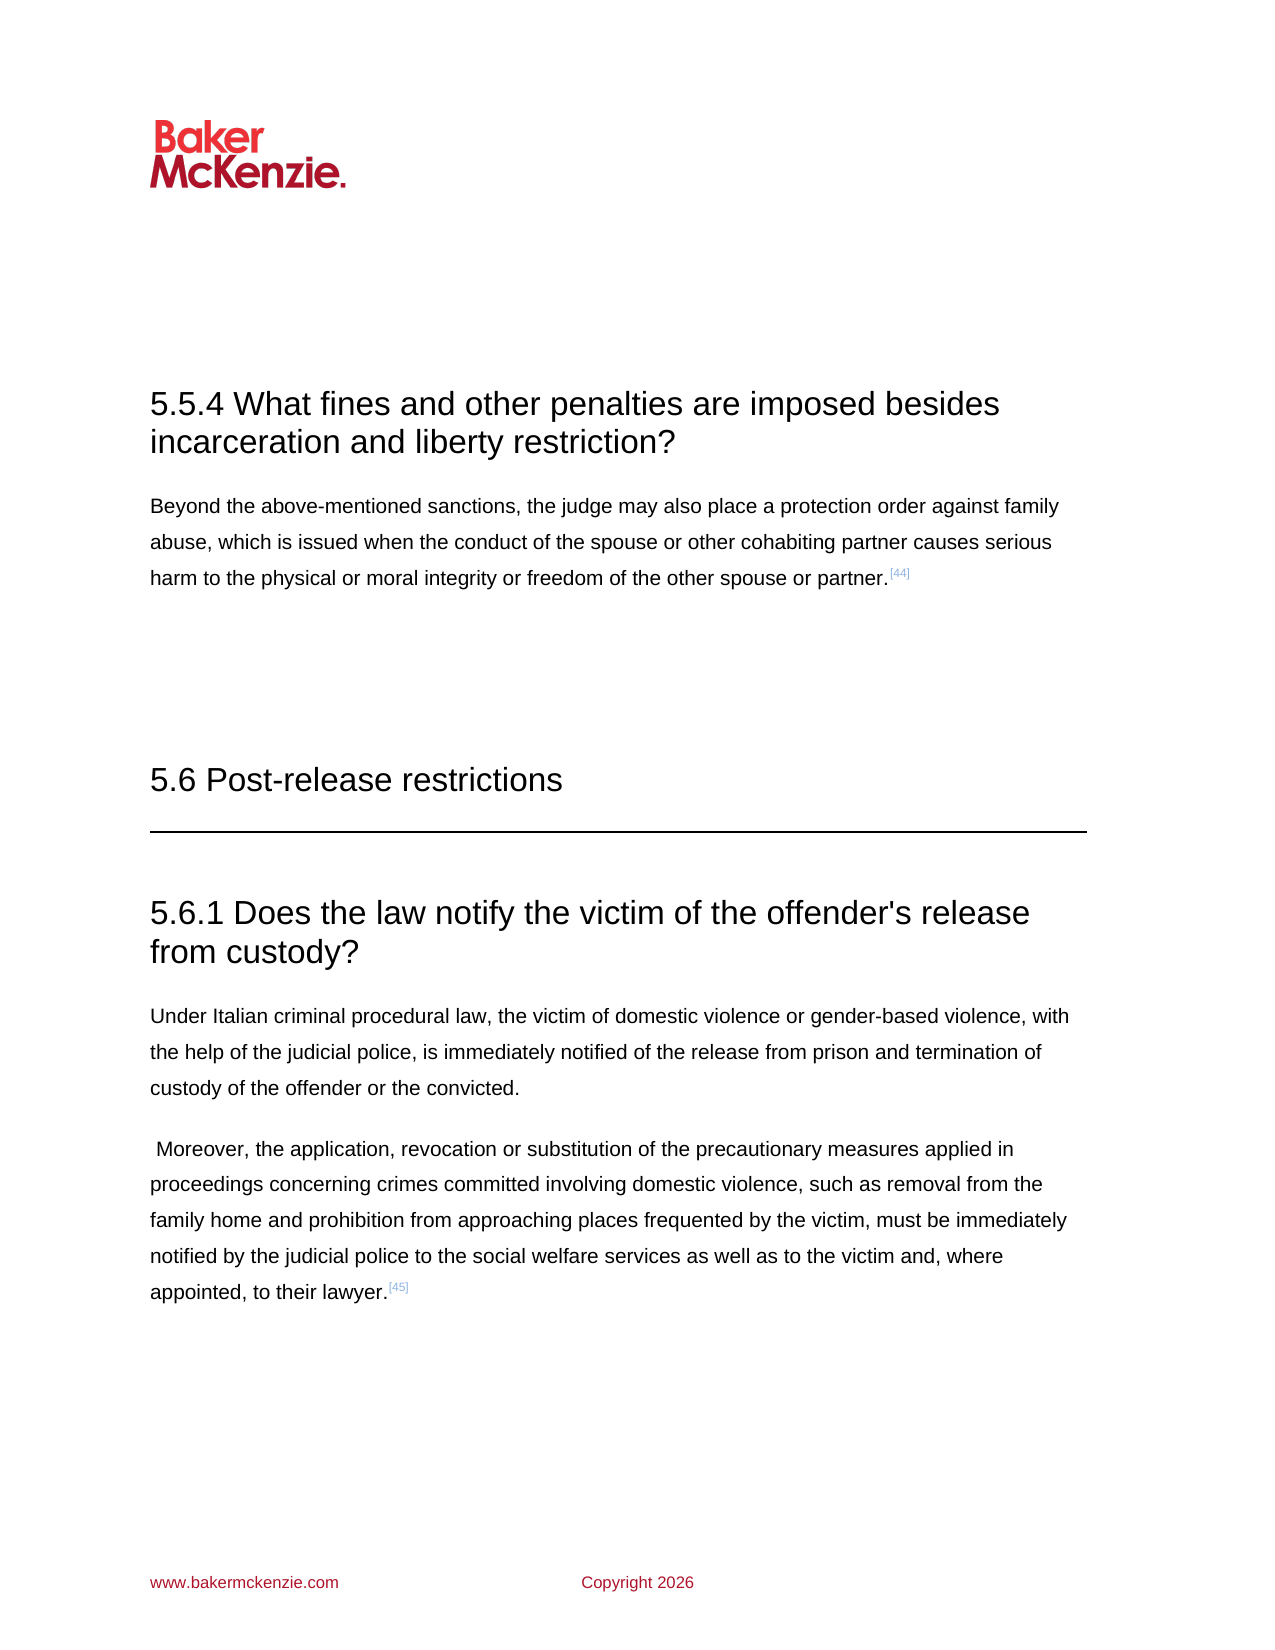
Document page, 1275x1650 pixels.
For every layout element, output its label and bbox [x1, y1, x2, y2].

picture [150, 120, 346, 189]
